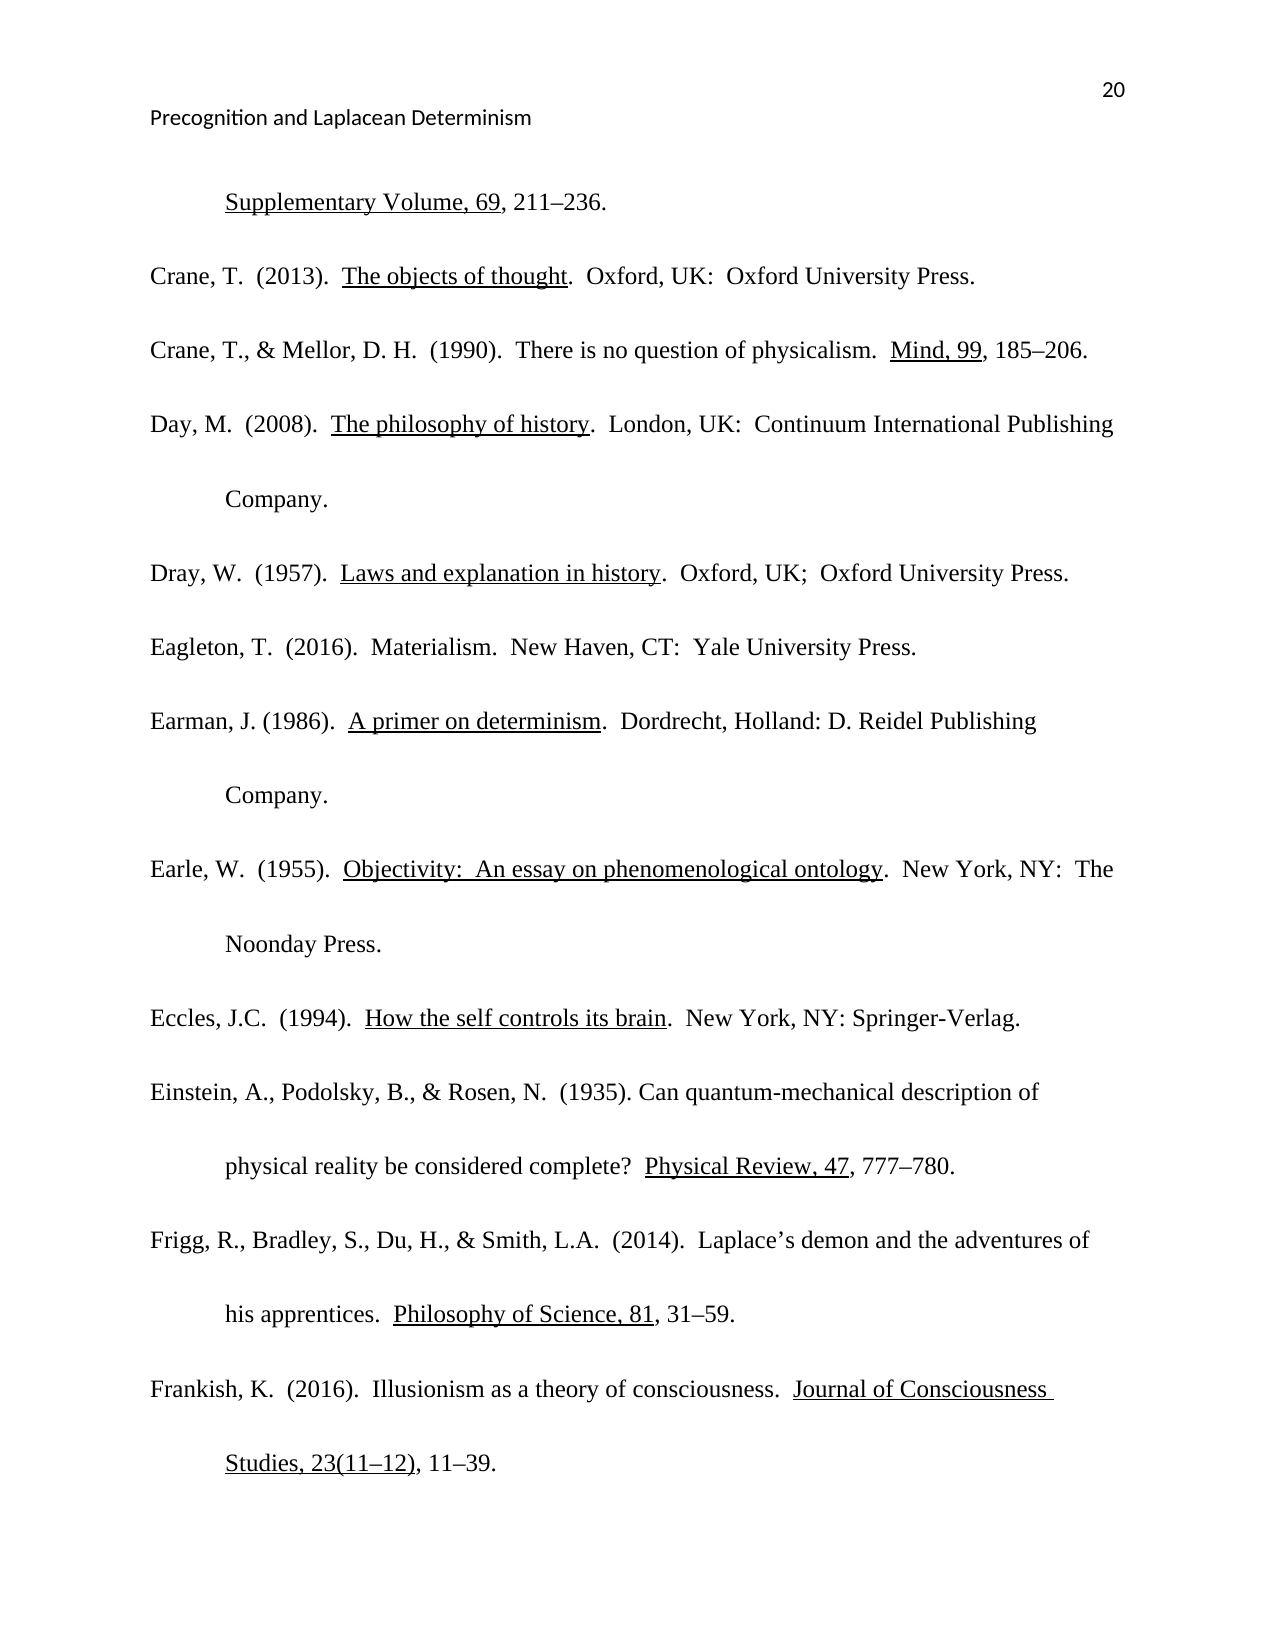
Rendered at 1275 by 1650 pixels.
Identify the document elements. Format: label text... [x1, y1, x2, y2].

text Crane, T. (2013). The objects of thought. Oxford, UK: Oxford University Press. [150, 261, 1125, 290]
text Company. [150, 484, 1125, 512]
text Eccles, J.C. (1994). How the self controls its brain. New York, NY: Springer-Verlag. [150, 1003, 1125, 1032]
text Dray, W. (1957). Laws and explanation in history. Oxford, UK; Oxford University Press. [150, 558, 1125, 587]
text Earman, J. (1986). A primer on determinism. Dordrecht, Holland: D. Reidel Publishing [150, 706, 1125, 735]
text Noonday Press. [150, 929, 1125, 957]
text his apprentices. Philosophy of Science, 81, 31–59. [150, 1299, 1125, 1328]
text Studies, 23(11–12), 11–39. [150, 1448, 1125, 1477]
text Company. [150, 780, 1125, 809]
text Einstein, A., Podolsky, B., & Rosen, N. (1935). Can quantum-mechanical description of [150, 1077, 1125, 1106]
text Frigg, R., Bradley, S., Du, H., & Smith, L.A. (2014). Laplace’s demon and the adventures of [150, 1225, 1125, 1254]
text physical reality be considered complete? Physical Review, 47, 777–780. [150, 1151, 1125, 1180]
text Crane, T., & Mellor, D. H. (1990). There is no question of physicalism. Mind, 99, 185–206. [150, 335, 1125, 364]
text Day, M. (2008). The philosophy of history. London, UK: Continuum International Publishing [150, 409, 1125, 438]
text Earle, W. (1955). Objectivity: An essay on phenomenological ontology. New York, NY: The [150, 854, 1125, 883]
text Supplementary Volume, 69, 211–236. [150, 187, 1125, 216]
text Eagleton, T. (2016). Materialism. New Haven, CT: Yale University Press. [150, 632, 1125, 661]
text Frankish, K. (2016). Illusionism as a theory of consciousness. Journal of Consciousness [150, 1374, 1125, 1402]
